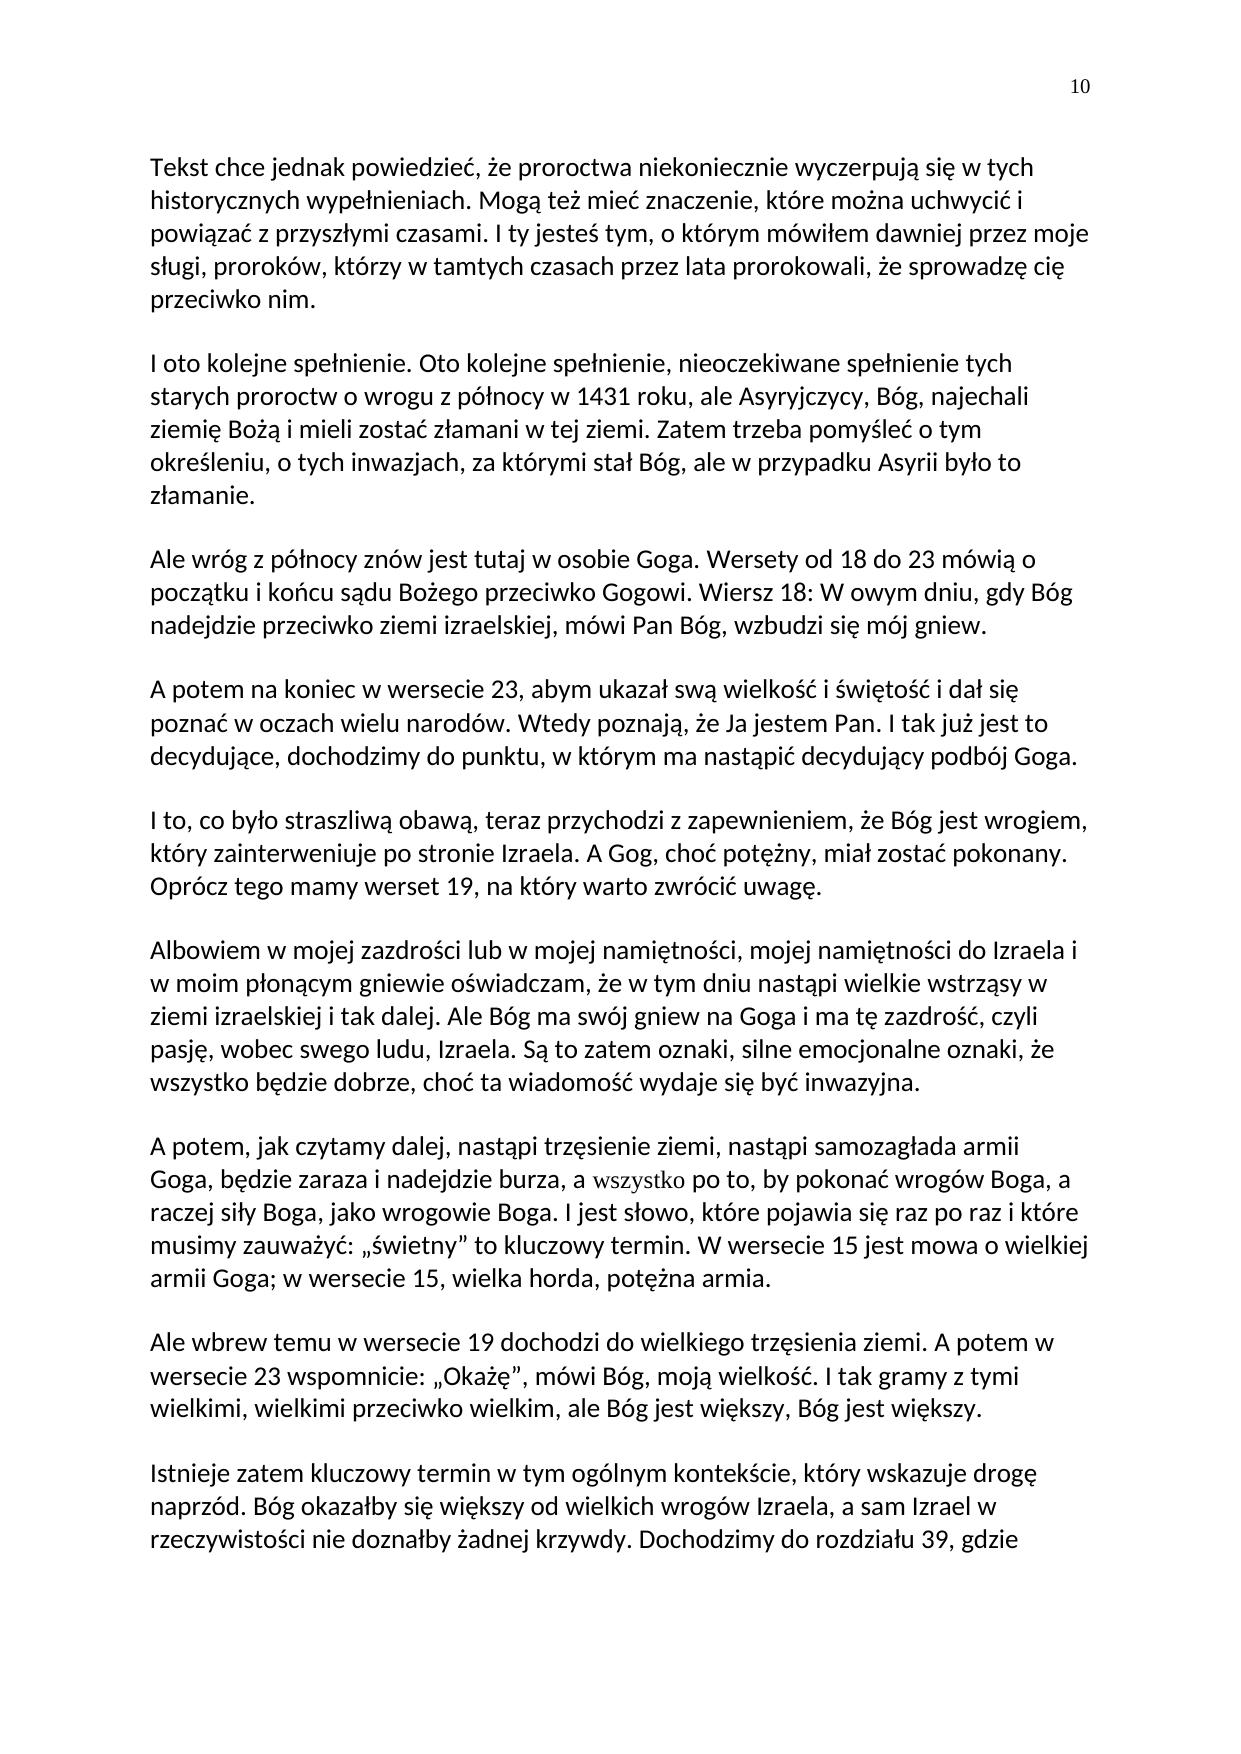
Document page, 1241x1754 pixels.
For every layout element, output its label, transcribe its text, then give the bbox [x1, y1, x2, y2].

text I to, co było straszliwą obawą, teraz przychodzi z zapewnieniem, że Bóg jest wrogiem, który zainterweniuje po stronie Izraela. A Gog, choć potężny, miał zostać pokonany. Oprócz tego mamy werset 19, na który warto zwrócić uwagę. [150, 803, 1090, 902]
text I oto kolejne spełnienie. Oto kolejne spełnienie, nieoczekiwane spełnienie tych starych proroctw o wrogu z północy w 1431 roku, ale Asyryjczycy, Bóg, najechali ziemię Bożą i mieli zostać złamani w tej ziemi. Zatem trzeba pomyśleć o tym określeniu, o tych inwazjach, za którymi stał Bóg, ale w przypadku Asyrii było to złamanie. [150, 346, 1090, 511]
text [150, 1456, 1090, 1555]
text Albowiem w mojej zazdrości lub w mojej namiętności, mojej namiętności do Izraela i w moim płonącym gniewie oświadczam, że w tym dniu nastąpi wielkie wstrząsy w ziemi izraelskiej i tak dalej. Ale Bóg ma swój gniew na Goga i ma tę zazdrość, czyli pasję, wobec swego ludu, Izraela. Są to zatem oznaki, silne emocjonalne oznaki, że wszystko będzie dobrze, choć ta wiadomość wydaje się być inwazyjna. [150, 933, 1090, 1098]
text Tekst chce jednak powiedzieć, że proroctwa niekoniecznie wyczerpują się w tych historycznych wypełnieniach. Mogą też mieć znaczenie, które można uchwycić i powiązać z przyszłymi czasami. I ty jesteś tym, o którym mówiłem dawniej przez moje sługi, proroków, którzy w tamtych czasach przez lata prorokowali, że sprowadzę cię przeciwko nim. [150, 150, 1090, 315]
text A potem, jak czytamy dalej, nastąpi trzęsienie ziemi, nastąpi samozagłada armii Goga, będzie zaraza i nadejdzie burza, a wszystko po to, by pokonać wrogów Boga, a raczej siły Boga, jako wrogowie Boga. I jest słowo, które pojawia się raz po raz i które musimy zauważyć: „świetny” to kluczowy termin. W wersecie 15 jest mowa o wielkiej armii Goga; w wersecie 15, wielka horda, potężna armia. [150, 1129, 1090, 1294]
text Ale wbrew temu w wersecie 19 dochodzi do wielkiego trzęsienia ziemi. A potem w wersecie 23 wspomnicie: „Okażę”, mówi Bóg, moją wielkość. I tak gramy z tymi wielkimi, wielkimi przeciwko wielkim, ale Bóg jest większy, Bóg jest większy. [150, 1326, 1090, 1425]
text A potem na koniec w wersecie 23, abym ukazał swą wielkość i świętość i dał się poznać w oczach wielu narodów. Wtedy poznają, że Ja jestem Pan. I tak już jest to decydujące, dochodzimy do punktu, w którym ma nastąpić decydujący podbój Goga. [150, 673, 1090, 772]
text Ale wróg z północy znów jest tutaj w osobie Goga. Wersety od 18 do 23 mówią o początku i końcu sądu Bożego przeciwko Gogowi. Wiersz 18: W owym dniu, gdy Bóg nadejdzie przeciwko ziemi izraelskiej, mówi Pan Bóg, wzbudzi się mój gniew. [150, 542, 1090, 642]
